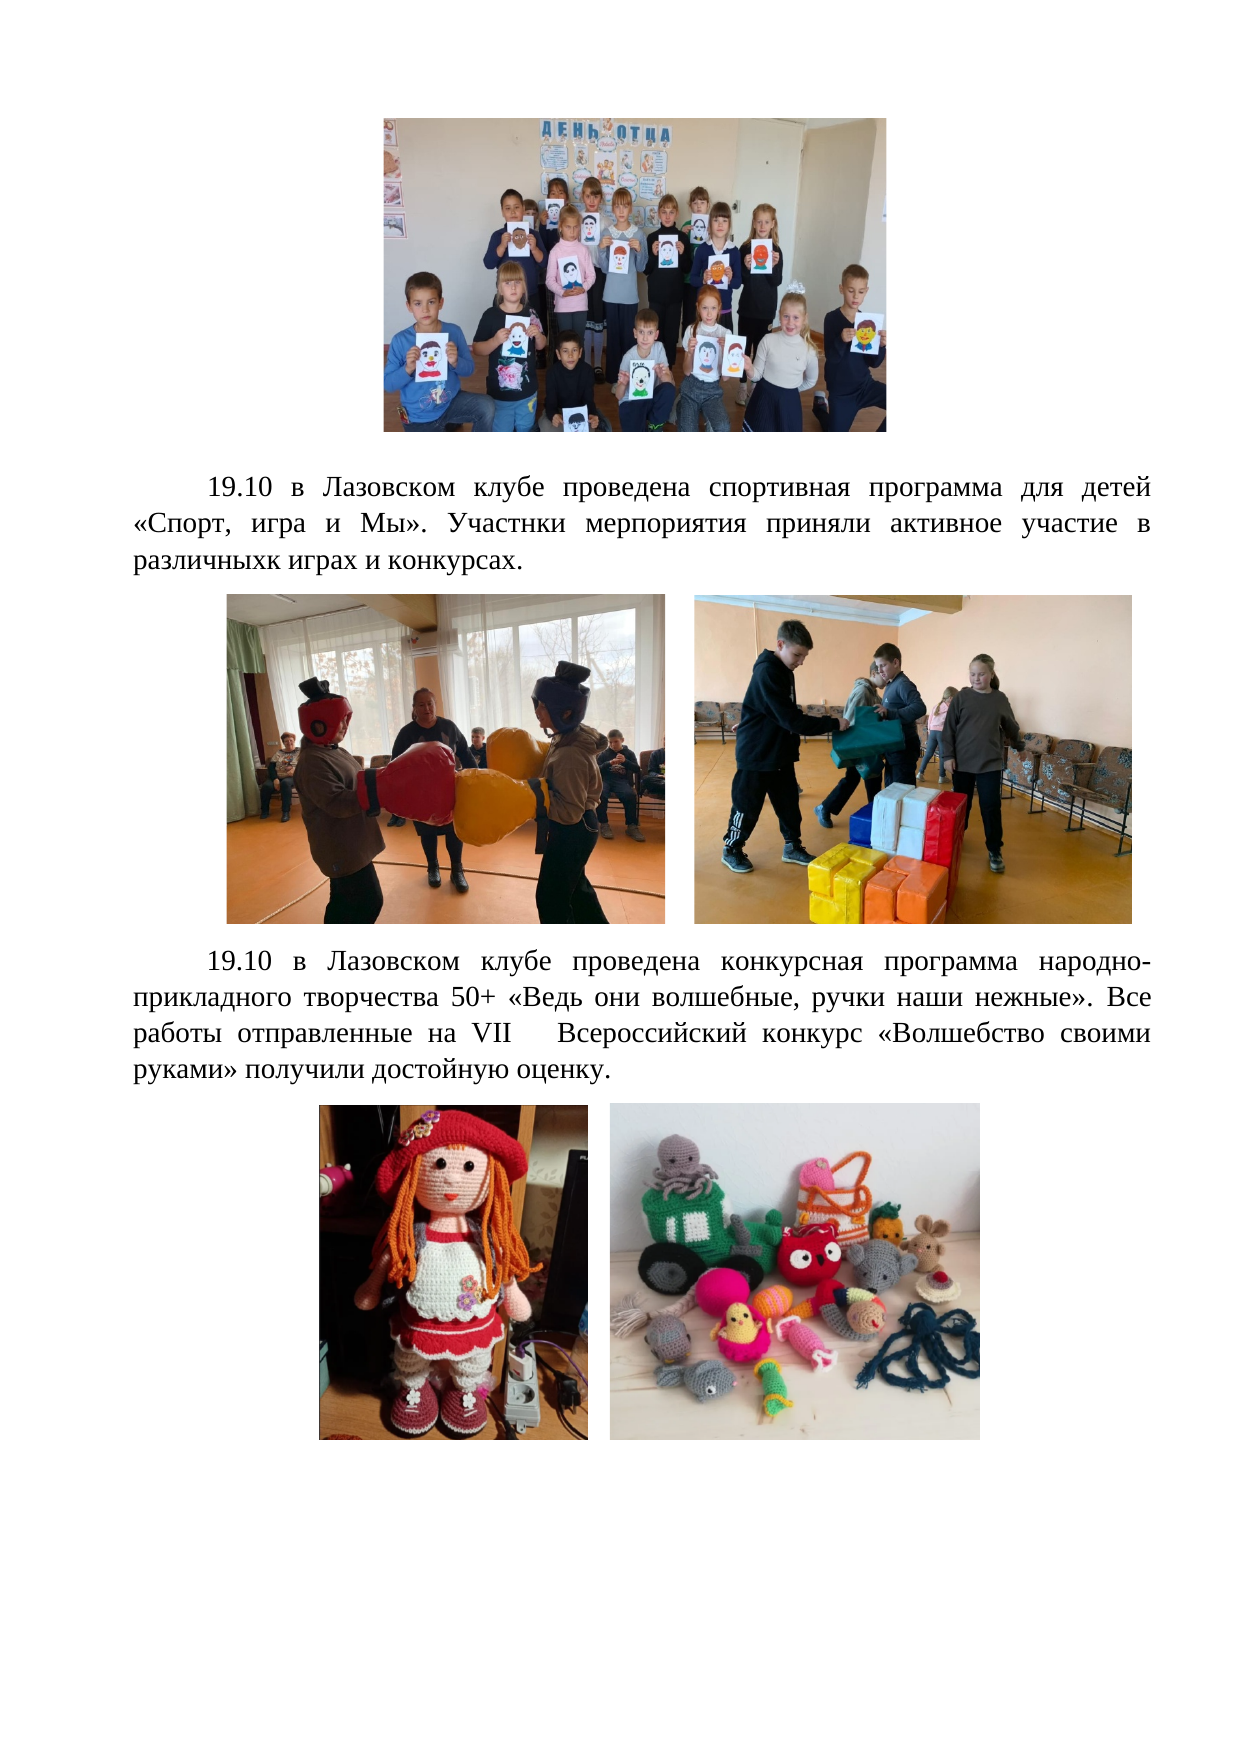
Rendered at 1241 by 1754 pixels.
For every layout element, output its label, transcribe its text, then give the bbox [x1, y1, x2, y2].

picture [226, 594, 666, 924]
picture [383, 118, 887, 432]
picture [609, 1103, 980, 1440]
text 19.10 в Лазовском клубе проведена спортивная программа для детей «Спорт, игра и Мы». Участнки мерпориятия приняли активное участие в различныхк играх и конкурсах. [133, 469, 1152, 575]
picture [694, 595, 1132, 924]
picture [319, 1105, 588, 1440]
text 19.10 в Лазовском клубе проведена конкурсная программа народно-прикладного творчества 50+ «Ведь они волшебные, ручки наши нежные». Все работы отправленные на VII Всероссийский конкурс «Волшебство своими руками» получили достойную оценку. [133, 943, 1152, 1085]
